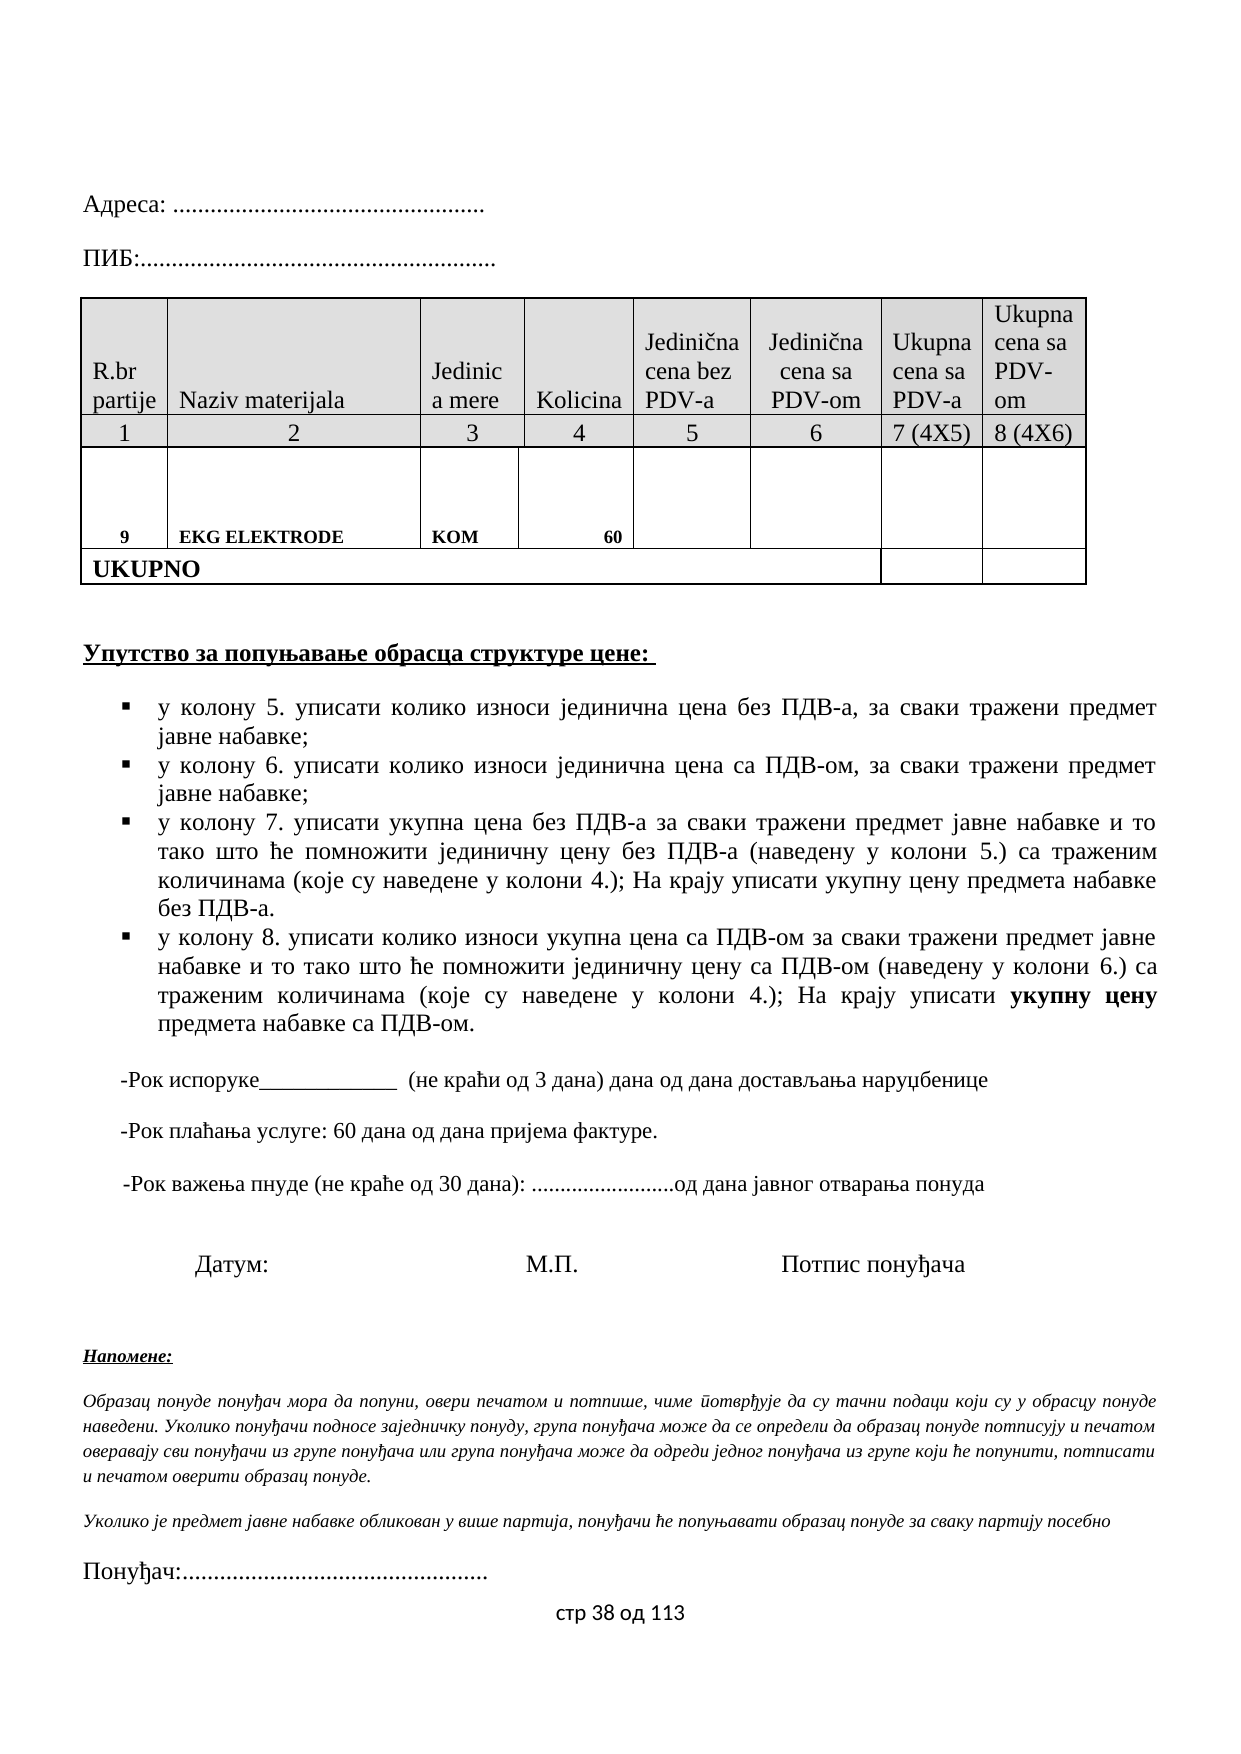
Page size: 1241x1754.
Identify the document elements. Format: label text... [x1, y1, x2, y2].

list у колону 5. уписати колико износи јединична цена без ПДВ-а, за сваки тражени предмет јавне набавке; [120, 692, 1157, 750]
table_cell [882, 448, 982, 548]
list у колону 8. уписати колико износи укупна цена са ПДВ-ом за сваки тражени предмет јавне набавке и то тако што ће помножити јединичну цену са ПДВ-ом (наведену у колони 6.) са траженим количинама (које су наведене у колони 4.); На крају уписати укупну цену предмета набавке са ПДВ-ом. [120, 922, 1157, 1037]
text -Рок важења пнуде (не краће од 30 дана): .........................од дана јавног отварања понуда [83, 1170, 1157, 1196]
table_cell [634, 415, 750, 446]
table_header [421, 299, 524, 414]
text Упутство за попуњавање обрасца структуре цене: [83, 638, 1157, 667]
list у колону 6. уписати колико износи јединична цена са ПДВ-ом, за сваки тражени предмет јавне набавке; [120, 750, 1157, 807]
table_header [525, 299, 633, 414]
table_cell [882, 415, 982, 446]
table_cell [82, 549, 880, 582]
text Адреса: .................................................. [83, 189, 1157, 218]
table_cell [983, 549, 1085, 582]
text -Рок плаћања услуге: 60 дана од дана пријема фактуре. [83, 1117, 1157, 1143]
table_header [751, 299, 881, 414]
list у колону 7. уписати укупна цена без ПДВ-а за сваки тражени предмет јавне набавке и то тако што ће помножити јединичну цену без ПДВ-а (наведену у колони 5.) са траженим количинама (које су наведене у колони 4.); На крају уписати укупну цену предмета набавке без ПДВ-а. [120, 807, 1157, 922]
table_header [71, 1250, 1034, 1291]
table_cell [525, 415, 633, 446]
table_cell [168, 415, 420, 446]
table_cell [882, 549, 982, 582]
text -Рок испоруке____________ (не краћи од 3 дана) дана од дана достављања наруџбенице [83, 1066, 1157, 1092]
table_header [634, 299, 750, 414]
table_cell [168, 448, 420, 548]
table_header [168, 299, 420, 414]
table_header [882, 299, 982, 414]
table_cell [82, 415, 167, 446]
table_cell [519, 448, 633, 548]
text Понуђач:................................................. [83, 1556, 1157, 1584]
text Напомене: [83, 1344, 1157, 1366]
text Уколико је предмет јавне набавке обликован у више партија, понуђачи ће попуњавати образац понуде за сваку партију посебно [83, 1510, 1157, 1532]
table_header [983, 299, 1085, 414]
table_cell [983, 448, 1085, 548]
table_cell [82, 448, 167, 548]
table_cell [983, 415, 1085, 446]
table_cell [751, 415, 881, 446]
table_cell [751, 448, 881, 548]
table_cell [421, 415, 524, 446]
text Образац понуде понуђач мора да попуни, овери печатом и потпише, чиме потврђује да су тачни подаци који су у обрасцу понуде наведени. Уколико понуђачи подносе заједничку понуду, група понуђача може да се определи да образац понуде потписују и печатом оверавају сви понуђачи из групе понуђача или група понуђача може да одреди једног понуђача из групе који ће попунити, потписати и печатом оверити образац понуде. [83, 1390, 1157, 1486]
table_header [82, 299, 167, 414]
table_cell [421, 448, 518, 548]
text ПИБ:......................................................... [83, 243, 1157, 271]
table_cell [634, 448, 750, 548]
